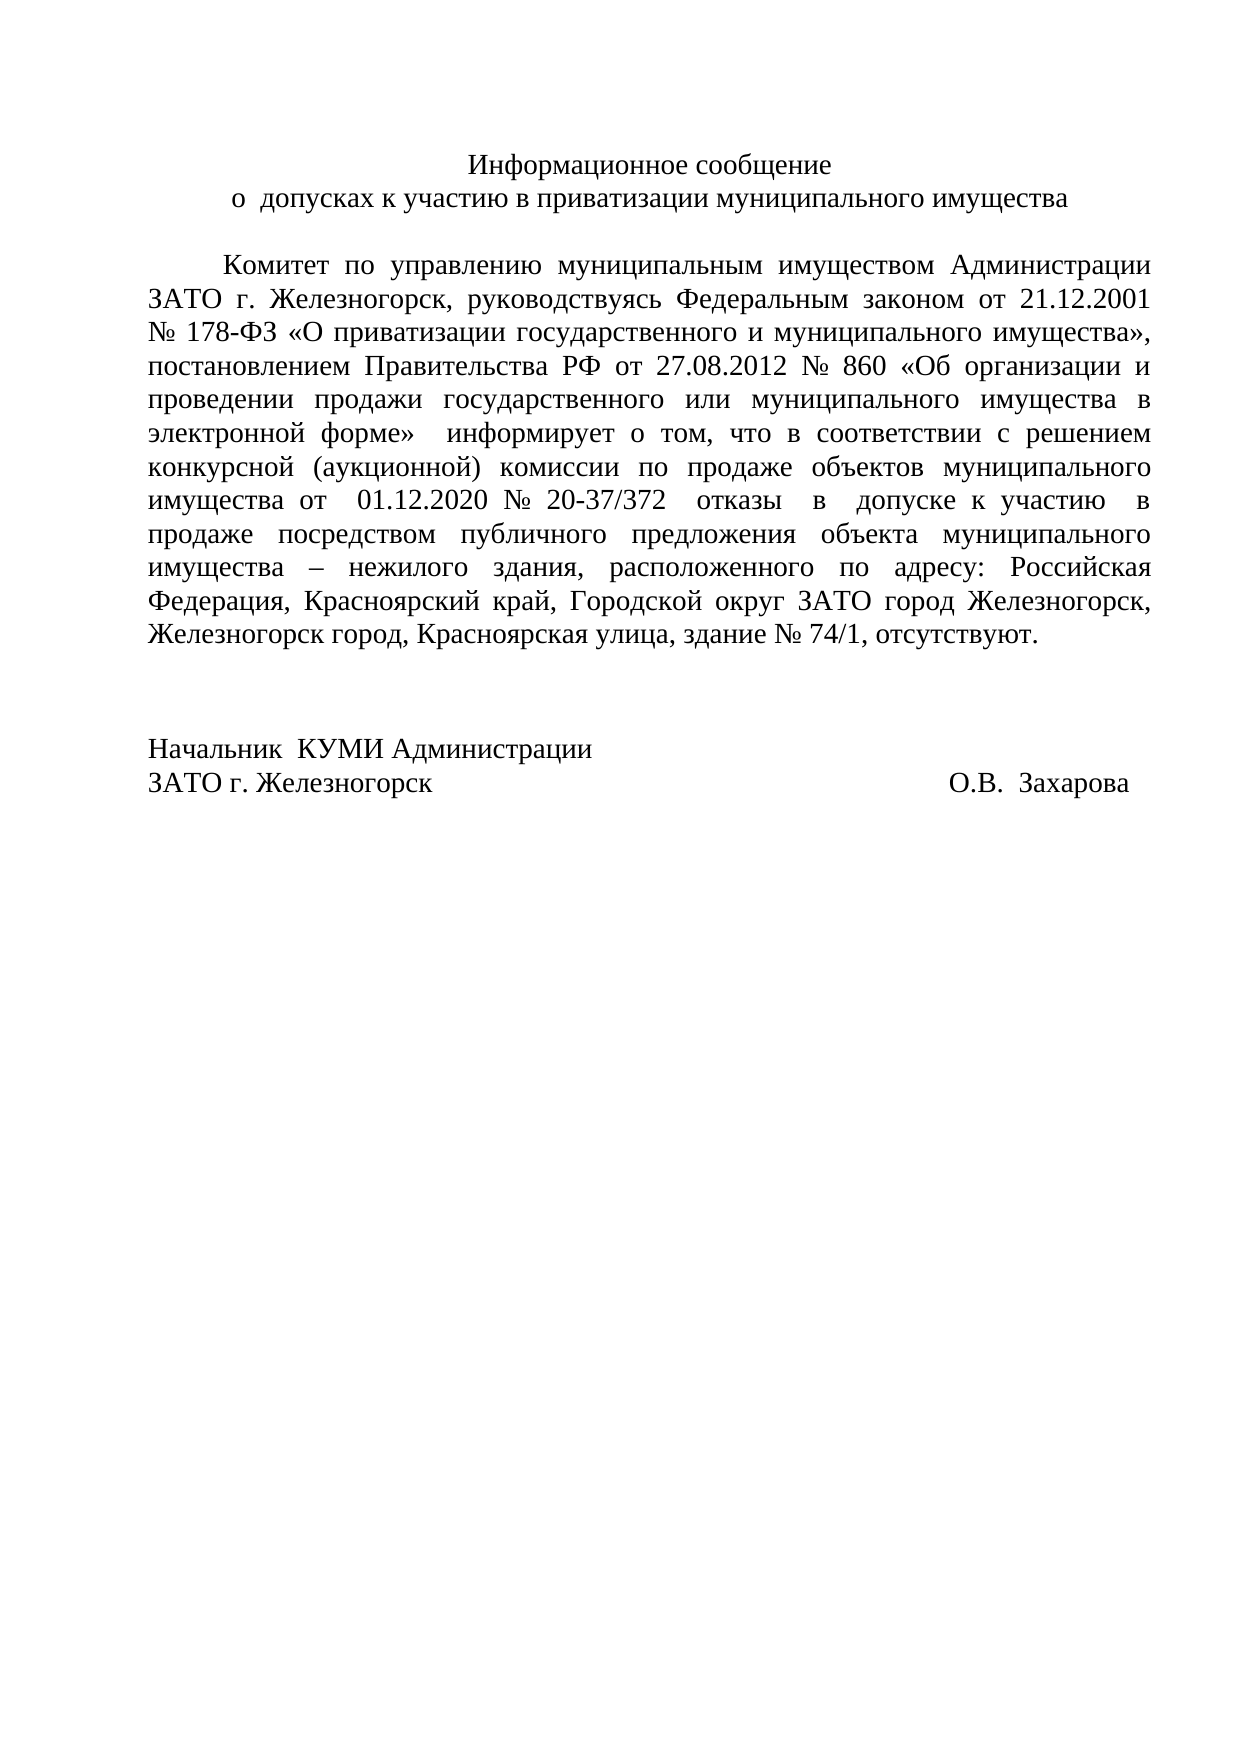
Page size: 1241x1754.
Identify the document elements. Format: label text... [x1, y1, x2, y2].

text о допусках к участию в приватизации муниципального имущества [148, 180, 1152, 214]
text ЗАТО г. Железногорск О.В. Захарова [148, 765, 1152, 799]
title Информационное сообщение [148, 147, 1152, 180]
text Начальник КУМИ Администрации [148, 732, 1152, 765]
subtitle Комитет по управлению муниципальным имуществом Администрации ЗАТО г. Железногорск, руководствуясь Федеральным законом от 21.12.2001 № 178-ФЗ «О приватизации государственного и муниципального имущества», постановлением Правительства РФ от 27.08.2012 № 860 «Об организации и проведении продажи государственного или муниципального имущества в электронной форме» информирует о том, что в соответствии с решением конкурсной (аукционной) комиссии по продаже объектов муниципального имущества от 01.12.2020 № 20-37/372 отказы в допуске к участию в продаже посредством публичного предложения объекта муниципального имущества – нежилого здания, расположенного по адресу: Российская Федерация, Красноярский край, Городской округ ЗАТО город Железногорск, Железногорск город, Красноярская улица, здание № 74/1, отсутствуют. [148, 247, 1152, 650]
